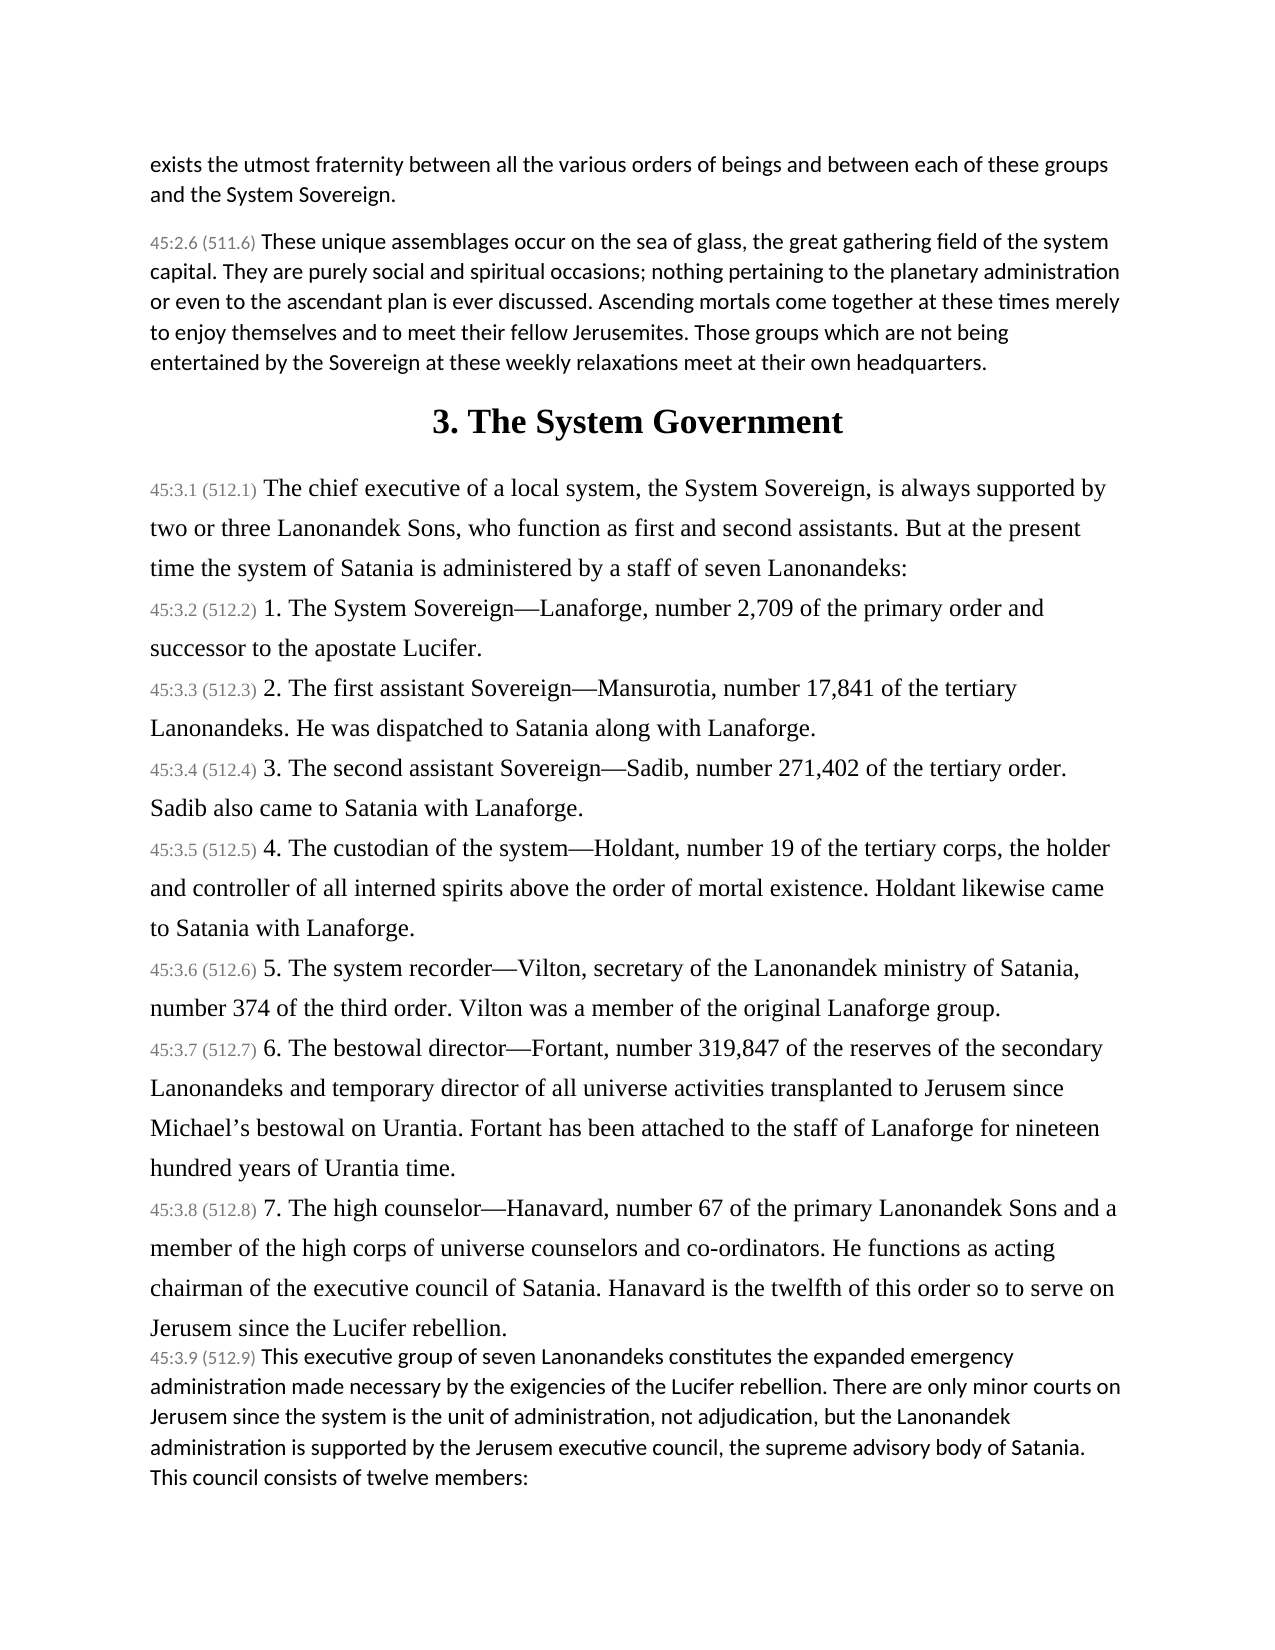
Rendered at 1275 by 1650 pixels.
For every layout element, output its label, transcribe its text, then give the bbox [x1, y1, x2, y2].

text 45:3.4 (512.4) 3. The second assistant Sovereign—Sadib, number 271,402 of the tertiary order. Sadib also came to Satania with Lanaforge. [150, 742, 1125, 822]
text 45:2.6 (511.6) These unique assemblages occur on the sea of glass, the great gathering field of the system capital. They are purely social and spiritual occasions; nothing pertaining to the planetary administration or even to the ascendant plan is ever discussed. Ascending mortals come together at these times merely to enjoy themselves and to meet their fellow Jerusemites. Those groups which are not being entertained by the Sovereign at these weekly relaxations meet at their own headquarters. [150, 227, 1125, 363]
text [150, 150, 1125, 208]
text 45:3.3 (512.3) 2. The first assistant Sovereign—Mansurotia, number 17,841 of the tertiary Lanonandeks. He was dispatched to Satania along with Lanaforge. [150, 662, 1125, 742]
subtitle 3. The System Government [150, 363, 1125, 441]
text 45:3.5 (512.5) 4. The custodian of the system—Holdant, number 19 of the tertiary corps, the holder and controller of all interned spirits above the order of mortal existence. Holdant likewise came to Satania with Lanaforge. [150, 822, 1125, 942]
text 45:3.6 (512.6) 5. The system recorder—Vilton, secretary of the Lanonandek ministry of Satania, number 374 of the third order. Vilton was a member of the original Lanaforge group. [150, 942, 1125, 1022]
text 45:3.9 (512.9) This executive group of seven Lanonandeks constitutes the expanded emergency administration made necessary by the exigencies of the Lucifer rebellion. There are only minor courts on Jerusem since the system is the unit of administration, not adjudication, but the Lanonandek administration is supported by the Jerusem executive council, the supreme advisory body of Satania. This council consists of twelve members: [150, 1342, 1125, 1491]
text 45:3.7 (512.7) 6. The bestowal director—Fortant, number 319,847 of the reserves of the secondary Lanonandeks and temporary director of all universe activities transplanted to Jerusem since Michael’s bestowal on Urantia. Fortant has been attached to the staff of Lanaforge for nineteen hundred years of Urantia time. [150, 1022, 1125, 1182]
text 45:3.8 (512.8) 7. The high counselor—Hanavard, number 67 of the primary Lanonandek Sons and a member of the high corps of universe counselors and co-ordinators. He functions as acting chairman of the executive council of Satania. Hanavard is the twelfth of this order so to serve on Jerusem since the Lucifer rebellion. [150, 1182, 1125, 1342]
text 45:3.1 (512.1) The chief executive of a local system, the System Sovereign, is always supported by two or three Lanonandek Sons, who function as first and second assistants. But at the present time the system of Satania is administered by a staff of seven Lanonandeks: [150, 462, 1125, 582]
text 45:3.2 (512.2) 1. The System Sovereign—Lanaforge, number 2,709 of the primary order and successor to the apostate Lucifer. [150, 582, 1125, 662]
